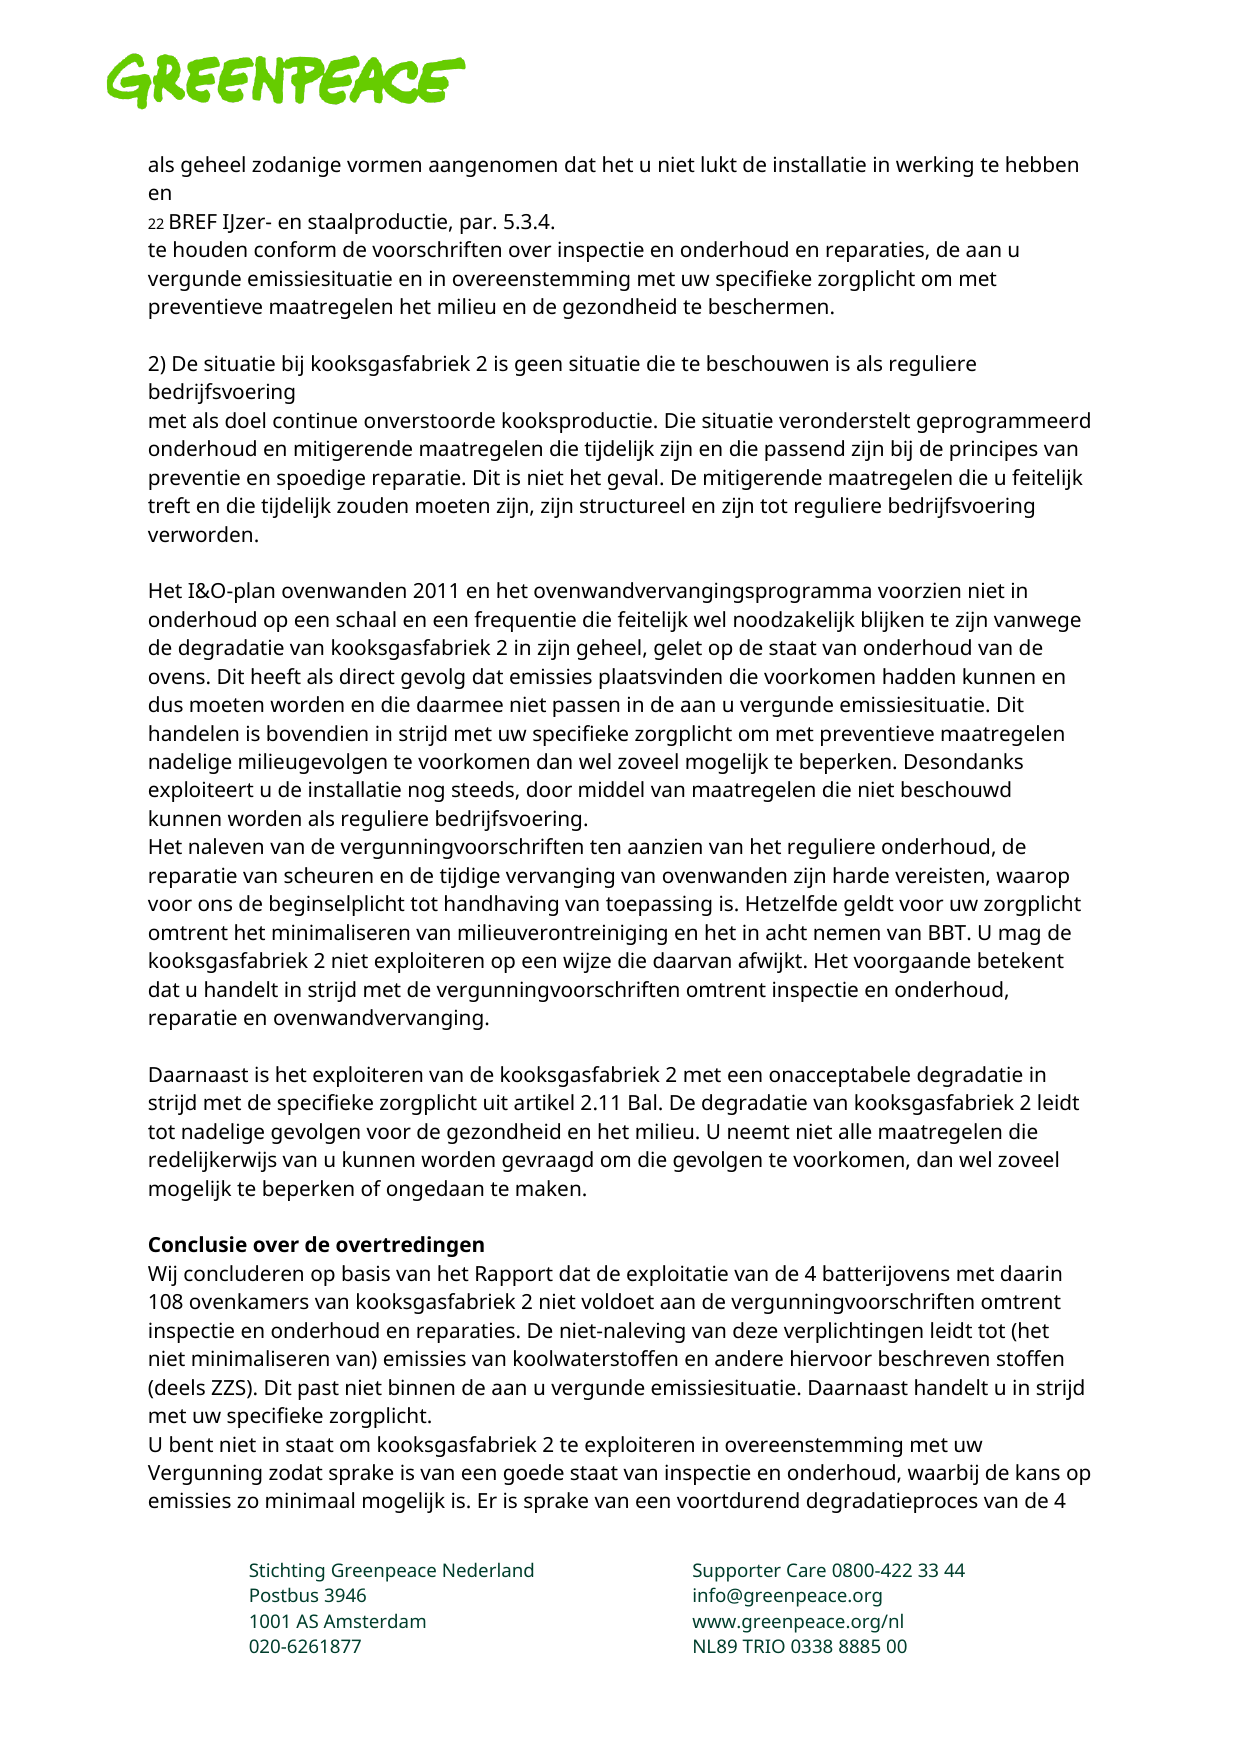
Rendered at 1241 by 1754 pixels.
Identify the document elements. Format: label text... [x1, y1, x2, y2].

text te houden conform de voorschriften over inspectie en onderhoud en reparaties, de aan u vergunde emissiesituatie en in overeenstemming met uw specifieke zorgplicht om met preventieve maatregelen het milieu en de gezondheid te beschermen. [148, 235, 1092, 321]
text treft en die tijdelijk zouden moeten zijn, zijn structureel en zijn tot reguliere bedrijfsvoering [148, 491, 1092, 520]
text Het naleven van de vergunningvoorschriften ten aanzien van het reguliere onderhoud, de reparatie van scheuren en de tijdige vervanging van ovenwanden zijn harde vereisten, waarop voor ons de beginselplicht tot handhaving van toepassing is. Hetzelfde geldt voor uw zorgplicht omtrent het minimaliseren van milieuverontreiniging en het in acht nemen van BBT. U mag de kooksgasfabriek 2 niet exploiteren op een wijze die daarvan afwijkt. Het voorgaande betekent dat u handelt in strijd met de vergunningvoorschriften omtrent inspectie en onderhoud, reparatie en ovenwandvervanging. [148, 832, 1092, 1032]
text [148, 1430, 1092, 1515]
text met als doel continue onverstoorde kooksproductie. Die situatie veronderstelt geprogrammeerd [148, 406, 1092, 434]
text als geheel zodanige vormen aangenomen dat het u niet lukt de installatie in werking te hebben en [148, 150, 1092, 207]
text onderhoud en mitigerende maatregelen die tijdelijk zijn en die passend zijn bij de principes van [148, 434, 1092, 463]
text Daarnaast is het exploiteren van de kooksgasfabriek 2 met een onacceptabele degradatie in strijd met de specifieke zorgplicht uit artikel 2.11 Bal. De degradatie van kooksgasfabriek 2 leidt tot nadelige gevolgen voor de gezondheid en het milieu. U neemt niet alle maatregelen die redelijkerwijs van u kunnen worden gevraagd om die gevolgen te voorkomen, dan wel zoveel mogelijk te beperken of ongedaan te maken. [148, 1060, 1092, 1202]
text 2) De situatie bij kooksgasfabriek 2 is geen situatie die te beschouwen is als reguliere bedrijfsvoering [148, 349, 1092, 406]
text 22 BREF IJzer- en staalproductie, par. 5.3.4. [148, 207, 1092, 235]
text verworden. [148, 520, 1092, 548]
picture [88, 33, 486, 129]
text Wij concluderen op basis van het Rapport dat de exploitatie van de 4 batterijovens met daarin 108 ovenkamers van kooksgasfabriek 2 niet voldoet aan de vergunningvoorschriften omtrent inspectie en onderhoud en reparaties. De niet-naleving van deze verplichtingen leidt tot (het niet minimaliseren van) emissies van koolwaterstoffen en andere hiervoor beschreven stoffen (deels ZZS). Dit past niet binnen de aan u vergunde emissiesituatie. Daarnaast handelt u in strijd met uw specifieke zorgplicht. [148, 1259, 1092, 1430]
text Conclusie over de overtredingen [148, 1231, 1092, 1259]
text Het I&O-plan ovenwanden 2011 en het ovenwandvervangingsprogramma voorzien niet in onderhoud op een schaal en een frequentie die feitelijk wel noodzakelijk blijken te zijn vanwege de degradatie van kooksgasfabriek 2 in zijn geheel, gelet op de staat van onderhoud van de ovens. Dit heeft als direct gevolg dat emissies plaatsvinden die voorkomen hadden kunnen en dus moeten worden en die daarmee niet passen in de aan u vergunde emissiesituatie. Dit handelen is bovendien in strijd met uw specifieke zorgplicht om met preventieve maatregelen nadelige milieugevolgen te voorkomen dan wel zoveel mogelijk te beperken. Desondanks exploiteert u de installatie nog steeds, door middel van maatregelen die niet beschouwd kunnen worden als reguliere bedrijfsvoering. [148, 577, 1092, 832]
text preventie en spoedige reparatie. Dit is niet het geval. De mitigerende maatregelen die u feitelijk [148, 463, 1092, 491]
